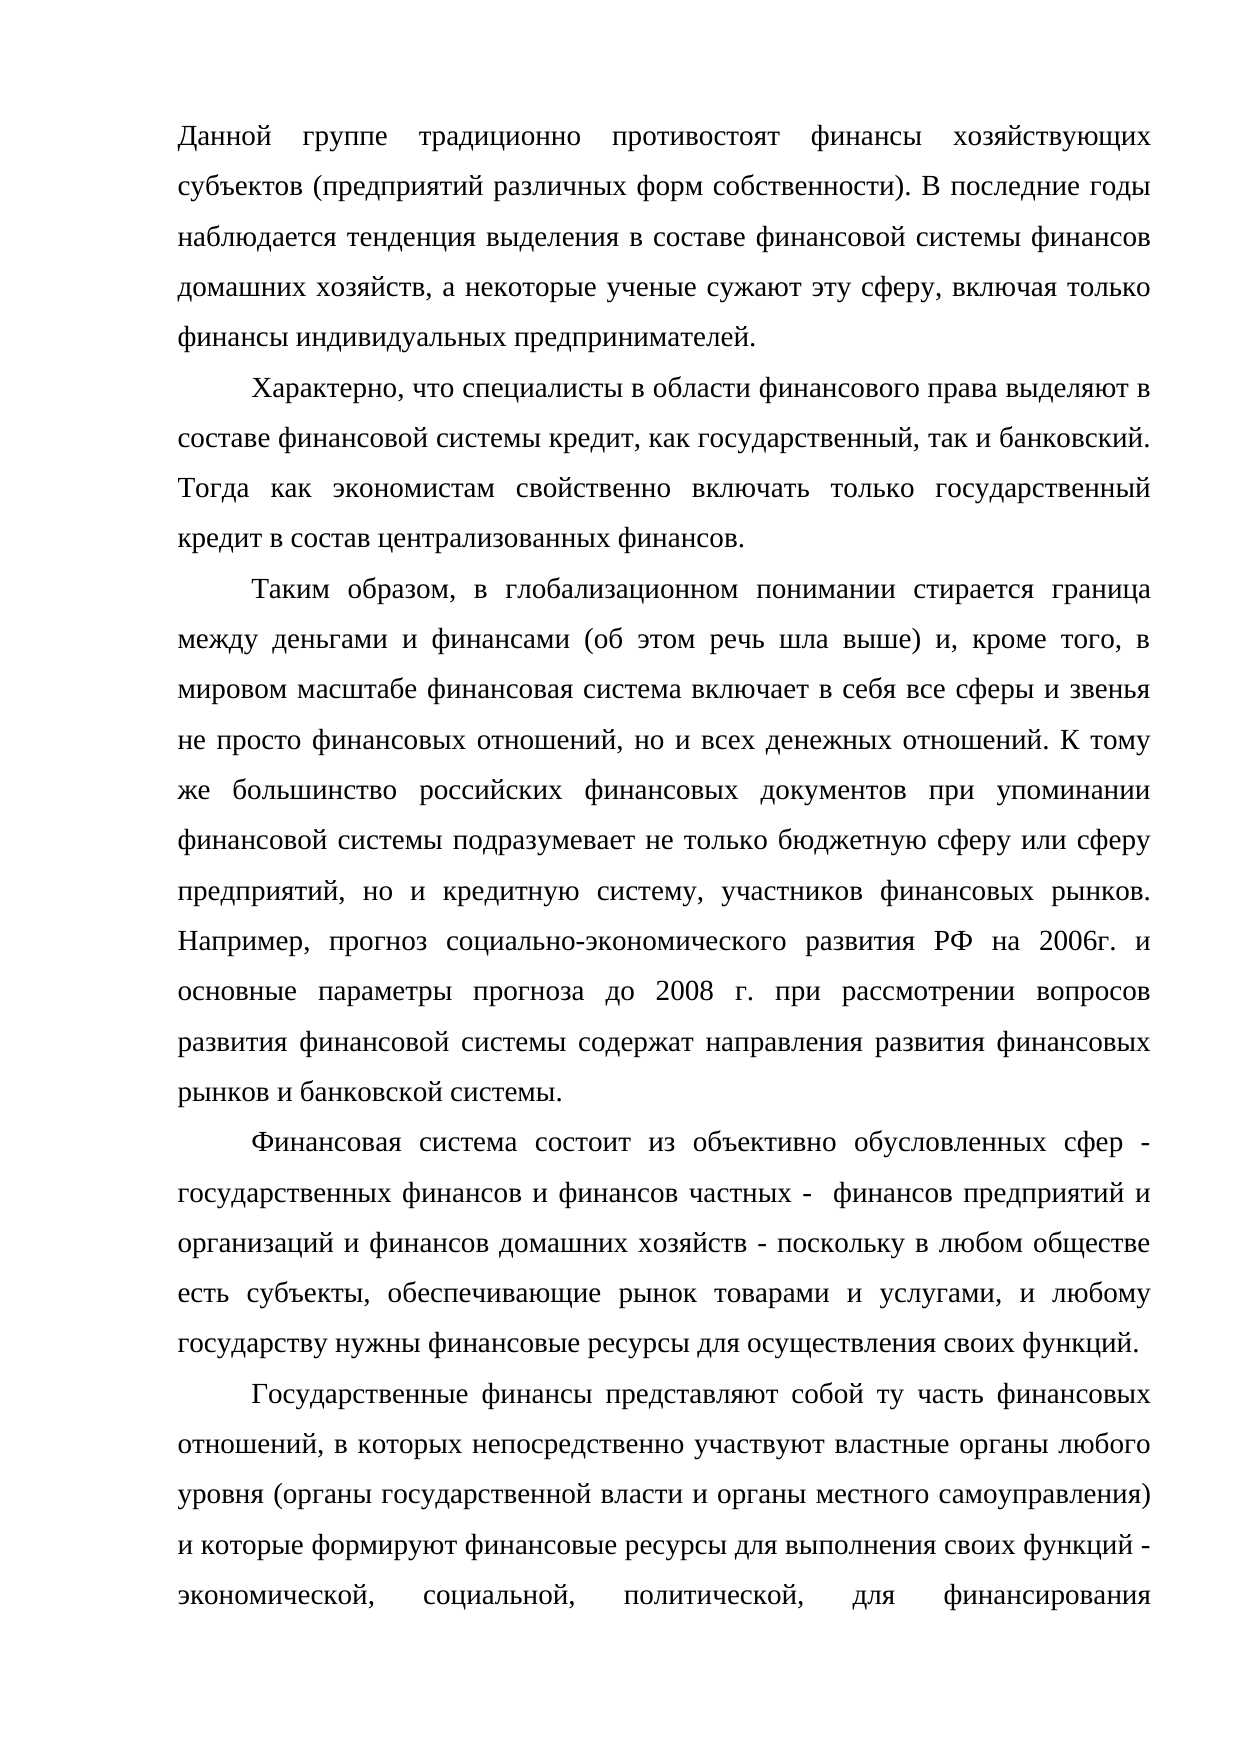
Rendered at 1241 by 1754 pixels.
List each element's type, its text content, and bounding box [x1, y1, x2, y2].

text Финансовая система состоит из объективно обусловленных сфер - государственных финансов и финансов частных - финансов предприятий и организаций и финансов домашних хозяйств - поскольку в любом обществе есть субъекты, обеспечивающие рынок товарами и услугами, и любому государству нужны финансовые ресурсы для осуществления своих функций. [177, 1124, 1152, 1359]
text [177, 1376, 1152, 1611]
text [177, 118, 1152, 353]
text Таким образом, в глобализационном понимании стирается граница между деньгами и финансами (об этом речь шла выше) и, кроме того, в мировом масштабе финансовая система включает в себя все сферы и звенья не просто финансовых отношений, но и всех денежных отношений. К тому же большинство российских финансовых документов при упоминании финансовой системы подразумевает не только бюджетную сферу или сферу предприятий, но и кредитную систему, участников финансовых рынков. Например, прогноз социально-экономического развития РФ на 2006г. и основные параметры прогноза до 2008 г. при рассмотрении вопросов развития финансовой системы содержат направления развития финансовых рынков и банковской системы. [177, 571, 1152, 1108]
text Характерно, что специалисты в области финансового права выделяют в составе финансовой системы кредит, как государственный, так и банковский. Тогда как экономистам свойственно включать только государственный кредит в состав централизованных финансов. [177, 370, 1152, 554]
